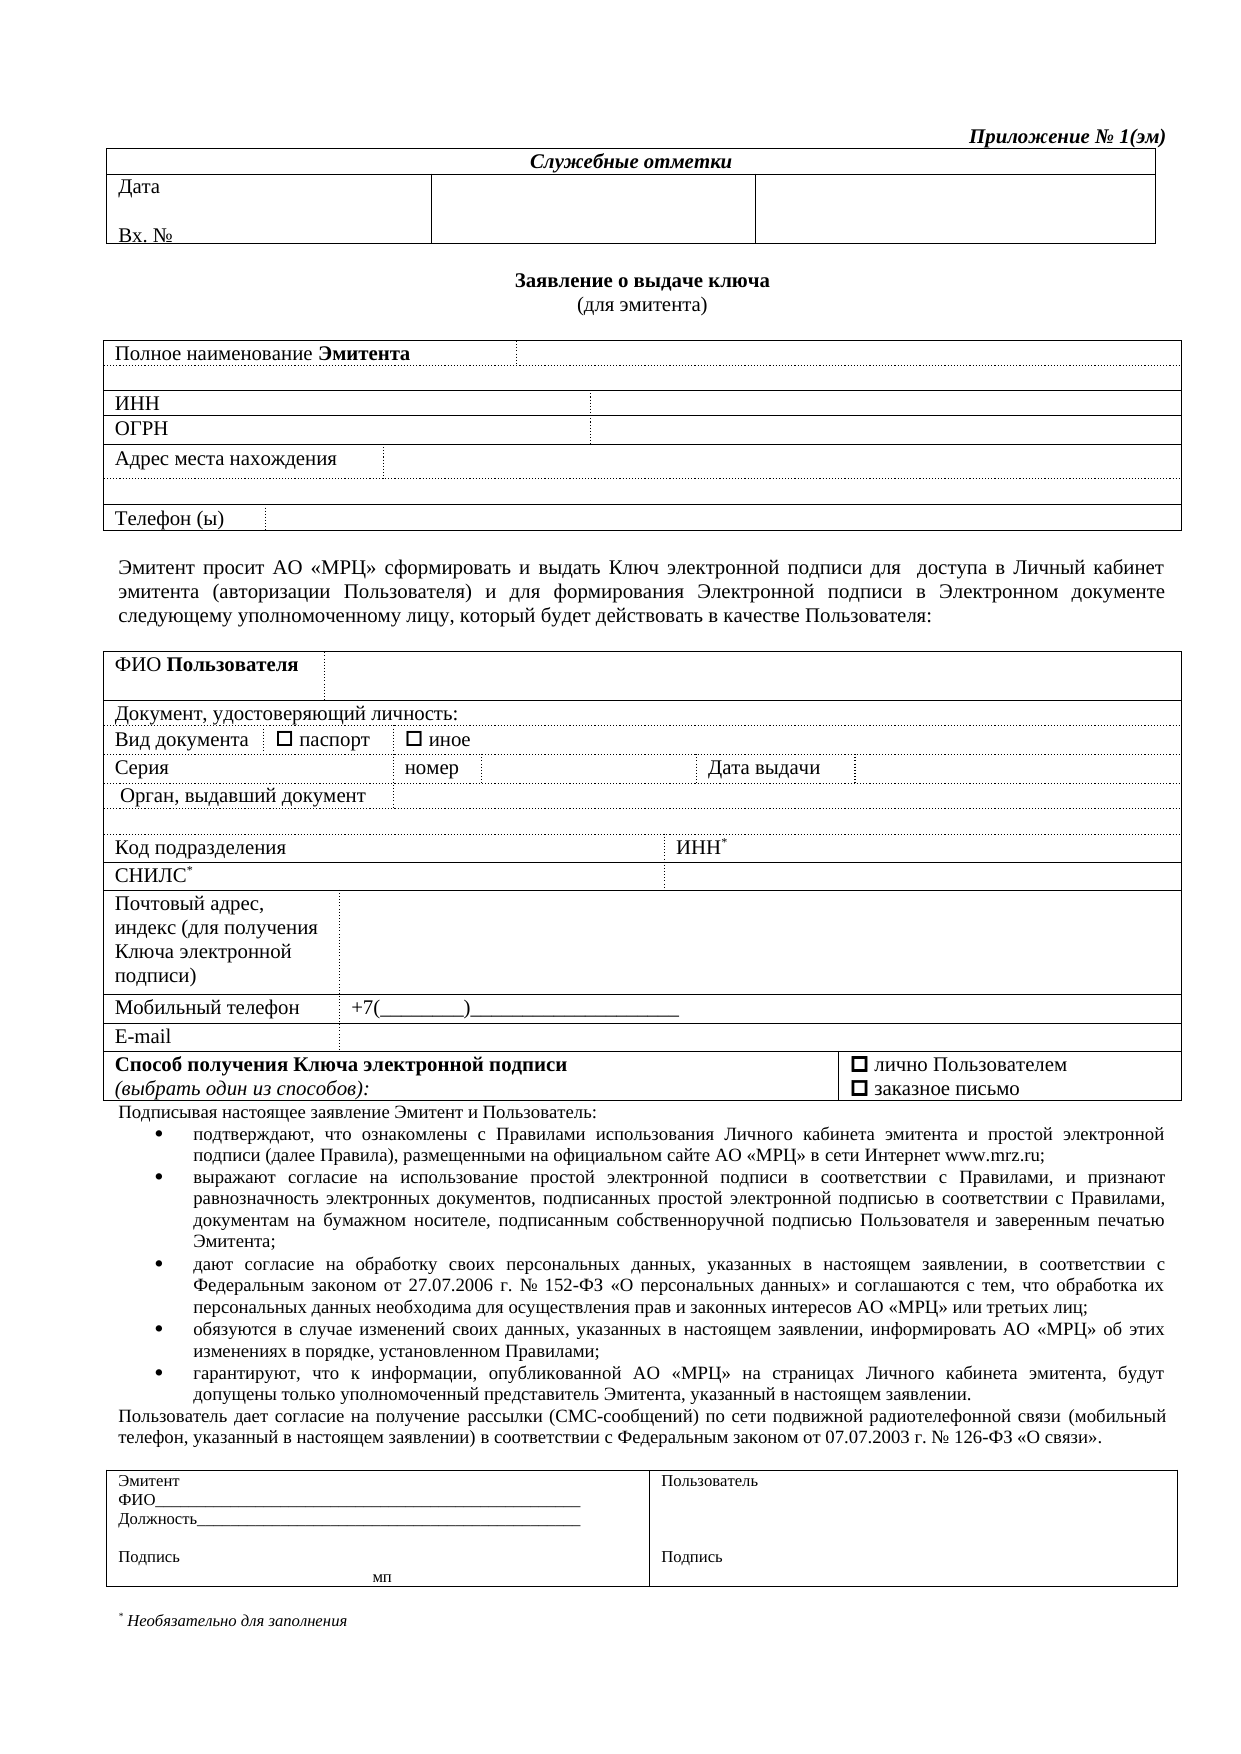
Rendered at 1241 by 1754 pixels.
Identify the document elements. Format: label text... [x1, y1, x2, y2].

table_cell [482, 754, 697, 782]
list выражают согласие на использование простой электронной подписи в соответствии с Правилами, и признают равнозначность электронных документов, подписанных простой электронной подписью в соответствии с Правилами, документам на бумажном носителе, подписанным собственноручной подписью Пользователя и заверенным печатью Эмитента; [156, 1166, 1166, 1252]
table_cell [591, 391, 1181, 415]
table_cell [104, 365, 1181, 390]
text Подписывая настоящее заявление Эмитент и Пользователь: [118, 1101, 1166, 1123]
table_cell [756, 175, 1155, 243]
table_cell Адрес места нахождения [104, 445, 384, 478]
table_cell [266, 505, 1181, 530]
table_cell Способ получения Ключа электронной подписи (выбрать один из способов): [104, 1052, 838, 1100]
table_cell [432, 175, 755, 243]
table_cell ОГРН [104, 416, 591, 444]
table_cell Код подразделения [104, 834, 664, 862]
table_cell Документ, удостоверяющий личность: [104, 701, 1181, 725]
table_cell [855, 754, 1181, 782]
table_header [325, 652, 1181, 700]
table_cell СНИЛС* [104, 863, 664, 890]
text (для эмитента) [118, 292, 1166, 316]
table_header Служебные отметки [107, 149, 1155, 173]
text Заявление о выдаче ключа [118, 268, 1166, 292]
list обязуются в случае изменений своих данных, указанных в настоящем заявлении, информировать АО «МРЦ» об этих изменениях в порядке, установленном Правилами; [156, 1318, 1166, 1361]
table_cell ИНН [104, 391, 591, 415]
subtitle Приложение № 1(эм) [118, 124, 1166, 148]
table_header [517, 341, 1181, 365]
table_header Пользователь Подпись [650, 1471, 1177, 1586]
table_cell +7(________)____________________ [340, 995, 1181, 1023]
list гарантируют, что к информации, опубликованной АО «МРЦ» на страницах Личного кабинета эмитента, будут допущены только уполномоченный представитель Эмитента, указанный в настоящем заявлении. [156, 1362, 1166, 1405]
text Пользователь дает согласие на получение рассылки (СМС-сообщений) по сети подвижной радиотелефонной связи (мобильный телефон, указанный в настоящем заявлении) в соответствии с Федеральным законом от 07.07.2003 г. № 126-ФЗ «О связи». [118, 1405, 1166, 1448]
table_cell [104, 808, 1181, 833]
table_cell Дата Вх. № [107, 175, 431, 243]
table_cell Орган, выдавший документ [104, 783, 393, 807]
table_cell ИНН* [665, 834, 1181, 862]
table_cell Телефон (ы) [104, 505, 266, 530]
table_cell [665, 863, 1181, 890]
table_cell [104, 478, 1181, 504]
table_cell Вид документа [104, 725, 264, 754]
list дают согласие на обработку своих персональных данных, указанных в настоящем заявлении, в соответствии с Федеральным законом от 27.07.2006 г. № 152-ФЗ «О персональных данных» и соглашаются с тем, что обработка их персональных данных необходима для осуществления прав и законных интересов АО «МРЦ» или третьих лиц; [156, 1253, 1166, 1317]
table_cell Серия [104, 754, 393, 782]
table_cell номер [393, 754, 482, 782]
table_header Эмитент ФИО___________________________________________________ Должность______________________________________________ Подпись мп [107, 1471, 649, 1586]
list подтверждают, что ознакомлены с Правилами использования Личного кабинета эмитента и простой электронной подписи (далее Правила), размещенными на официальном сайте АО «МРЦ» в сети Интернет www.mrz.ru; [156, 1123, 1166, 1166]
table_cell Дата выдачи [697, 754, 855, 782]
table_cell Почтовый адрес, индекс (для получения Ключа электронной подписи) [104, 891, 340, 994]
text * Необязательно для заполнения [118, 1611, 1166, 1630]
table_header Полное наименование Эмитента [104, 341, 517, 365]
text Эмитент просит АО «МРЦ» сформировать и выдать Ключ электронной подписи для доступа в Личный кабинет эмитента (авторизации Пользователя) и для формирования Электронной подписи в Электронном документе следующему уполномоченному лицу, который будет действовать в качестве Пользователя: [118, 555, 1166, 627]
table_header ФИО Пользователя [104, 652, 325, 700]
table_cell паспорт [264, 725, 393, 754]
table_cell Мобильный телефон [104, 995, 340, 1023]
table_cell [393, 783, 1181, 807]
table_cell лично Пользователем заказное письмо [839, 1052, 1181, 1100]
table_cell [384, 445, 1181, 478]
table_cell [340, 891, 1181, 994]
table_cell E-mail [104, 1024, 340, 1051]
table_cell иное [393, 725, 1181, 754]
table_cell [591, 416, 1181, 444]
table_cell [340, 1024, 1181, 1051]
